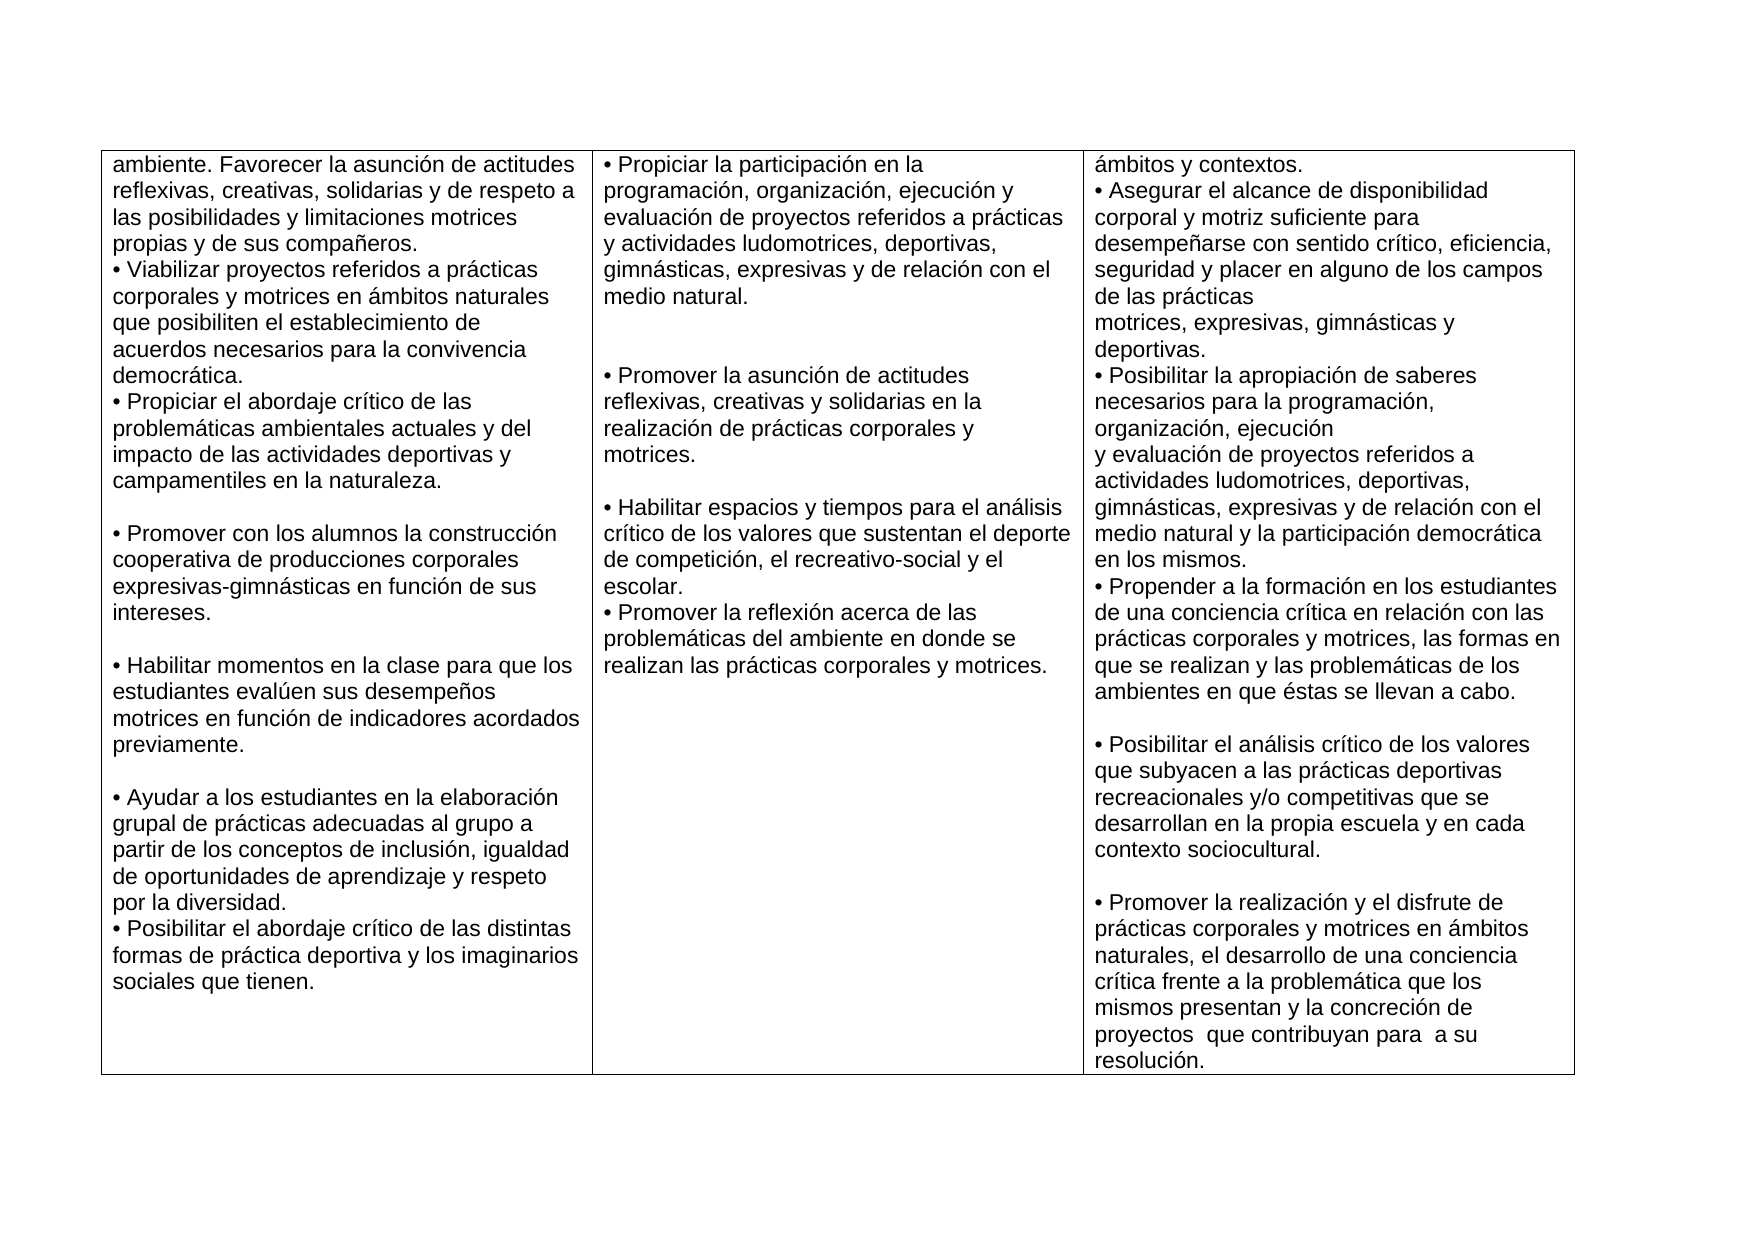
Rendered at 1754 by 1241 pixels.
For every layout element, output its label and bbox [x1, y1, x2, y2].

table_cell [102, 151, 592, 1073]
table_cell [1084, 151, 1574, 1073]
table_cell [593, 151, 1083, 1073]
